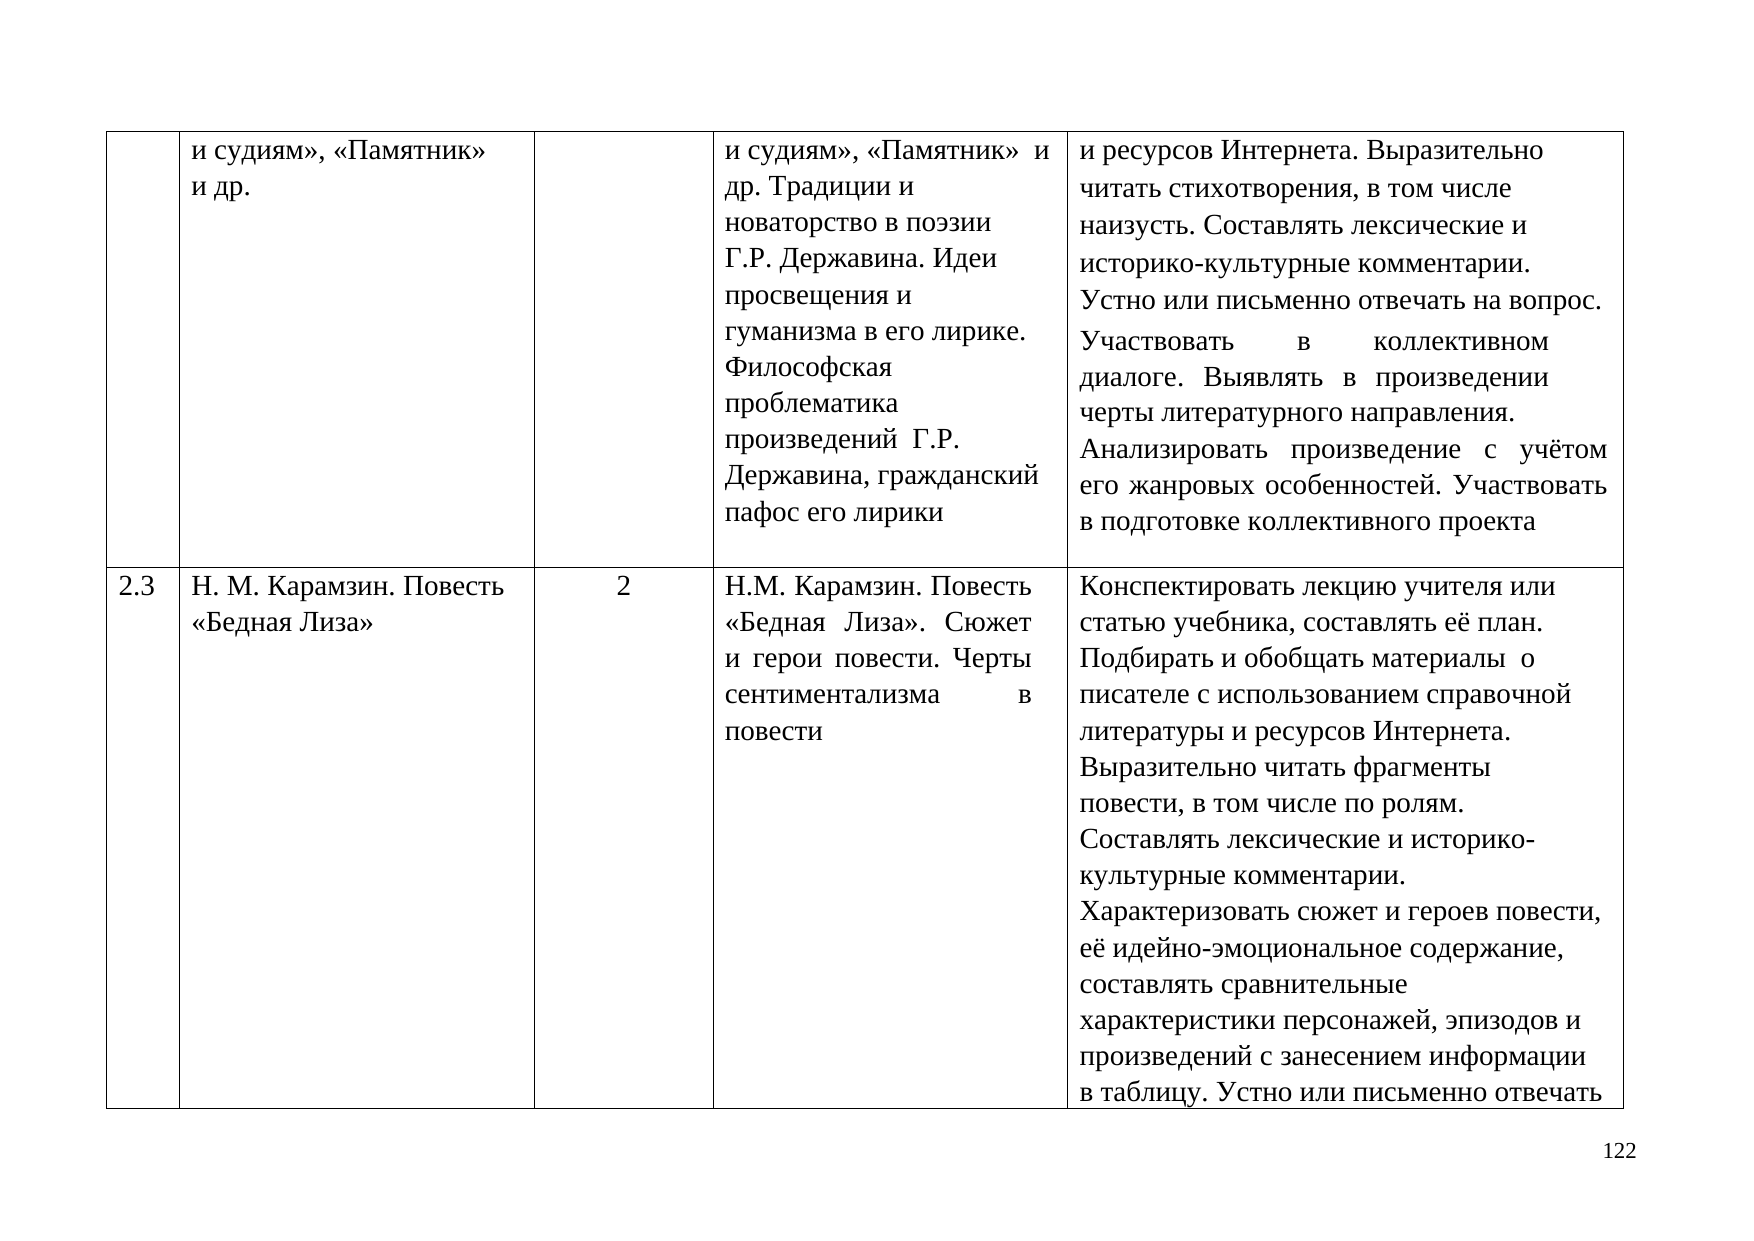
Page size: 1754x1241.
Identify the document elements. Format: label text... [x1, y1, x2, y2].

table_header и судиям», «Памятник» и др. Традиции и новаторство в поэзии Г.Р. Державина. Идеи просвещения и гуманизма в его лирике. Философская проблематика произведений Г.Р. Державина, гражданский пафос его лирики [714, 132, 1067, 567]
table_header [535, 132, 713, 567]
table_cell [714, 568, 1067, 1108]
table_header и ресурсов Интернета. Выразительно читать стихотворения, в том числе наизусть. Составлять лексические и историко-культурные комментарии. Устно или письменно отвечать на вопрос. Участвовать в коллективном диалоге. Выявлять в произведении черты литературного направления. Анализировать произведение с учётом его жанровых особенностей. Участвовать в подготовке коллективного проекта [1068, 132, 1623, 567]
table_cell 2.3 [107, 568, 179, 1108]
table_header [107, 132, 179, 567]
table_cell 2 [535, 568, 713, 1108]
table_header и судиям», «Памятник» и др. [180, 132, 534, 567]
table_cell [1068, 568, 1623, 1108]
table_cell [180, 568, 534, 1108]
